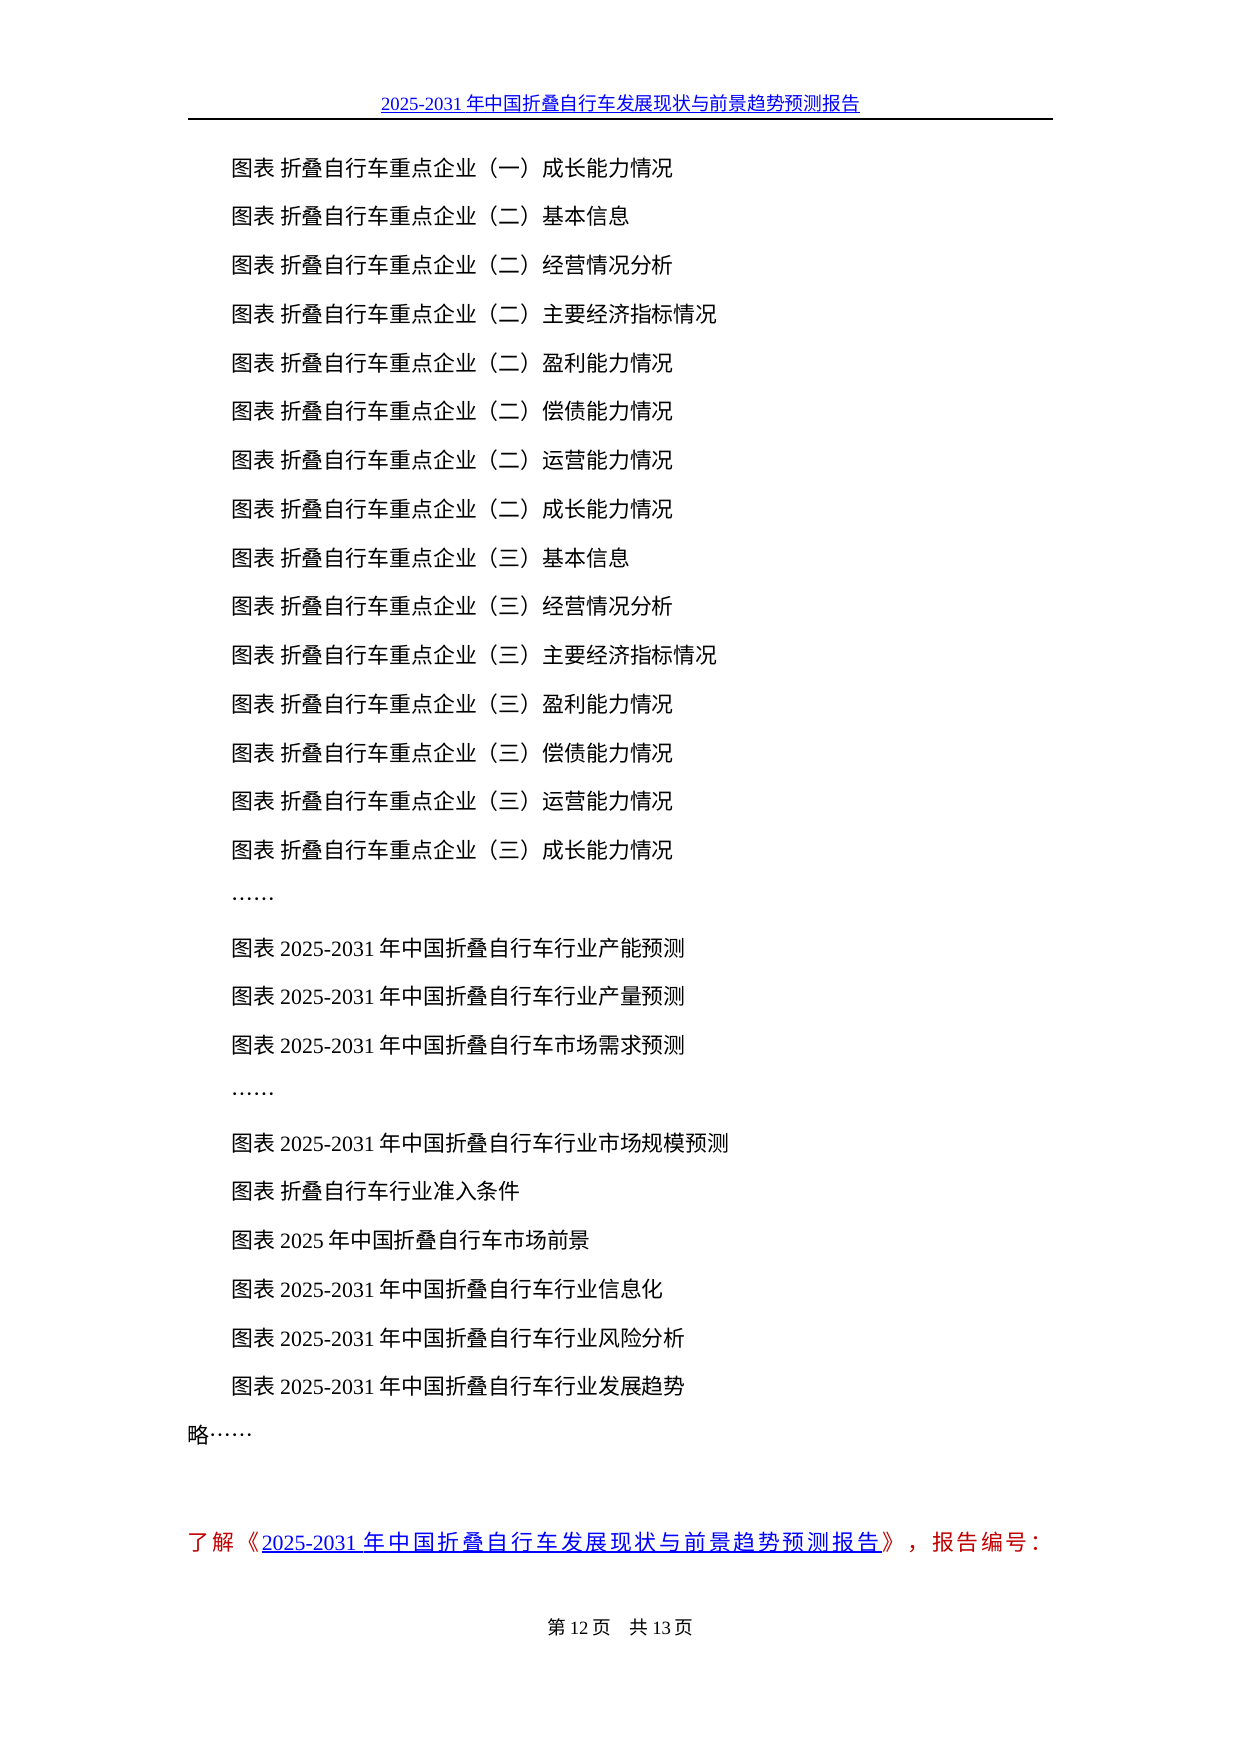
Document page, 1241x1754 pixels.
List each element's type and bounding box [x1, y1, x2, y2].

text [187, 150, 1053, 1450]
text [187, 1524, 1053, 1557]
